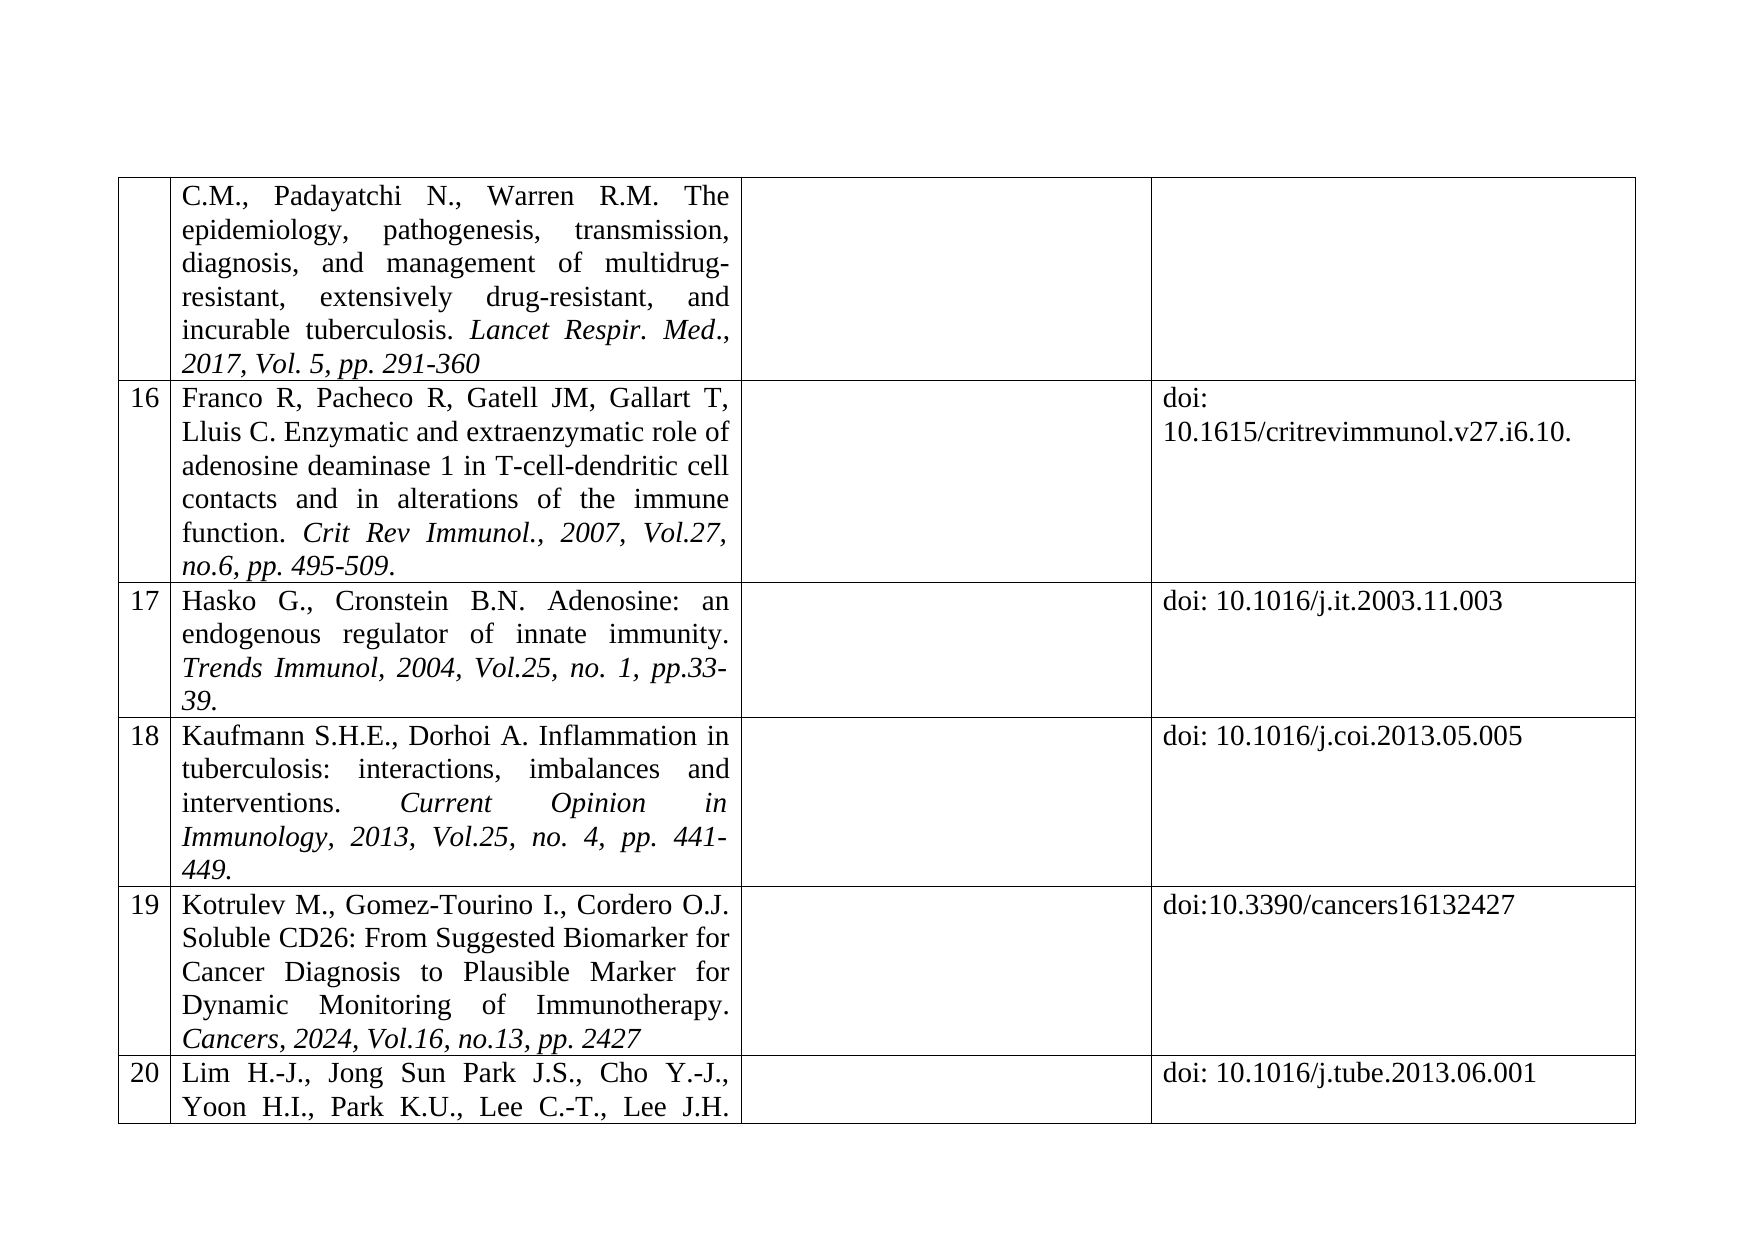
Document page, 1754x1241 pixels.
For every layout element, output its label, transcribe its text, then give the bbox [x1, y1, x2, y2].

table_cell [171, 1056, 741, 1123]
table_cell [742, 381, 1151, 582]
table_cell Hasko G., Cronstein B.N. Adenosine: an endogenous regulator of innate immunity. Trends Immunol, 2004, Vol.25, no. 1, pp.33-39. [171, 583, 741, 717]
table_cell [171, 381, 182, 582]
table_cell 16 [119, 381, 170, 582]
table_cell doi: 10.1016/j.it.2003.11.003 [1152, 583, 1635, 717]
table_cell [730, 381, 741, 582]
table_cell 20 [119, 1056, 170, 1123]
table_cell [742, 887, 1151, 1054]
table_cell doi: 10.1016/j.coi.2013.05.005 [1152, 718, 1635, 886]
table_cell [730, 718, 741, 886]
table_cell 19 [119, 887, 170, 1054]
table_cell [742, 718, 1151, 886]
table_cell 15 [119, 178, 170, 379]
table_cell [742, 1056, 1151, 1123]
table_cell doi:10.3390/cancers16132427 [1152, 887, 1635, 1054]
table_cell 17 [119, 583, 170, 717]
table_cell doi: 10.1615/critrevimmunol.v27.i6.10. [1152, 381, 1635, 582]
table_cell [171, 178, 741, 379]
table_cell [742, 583, 1151, 717]
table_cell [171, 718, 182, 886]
table_cell Kotrulev M., Gomez-Tourino I., Cordero O.J. Soluble CD26: From Suggested Biomarker for Cancer Diagnosis to Plausible Marker for Dynamic Monitoring of Immunotherapy. Cancers, 2024, Vol.16, no.13, pp. 2427 [171, 887, 741, 1054]
table_cell [742, 178, 1151, 379]
table_cell 18 [119, 718, 170, 886]
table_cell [1152, 178, 1635, 379]
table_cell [1152, 1056, 1635, 1123]
